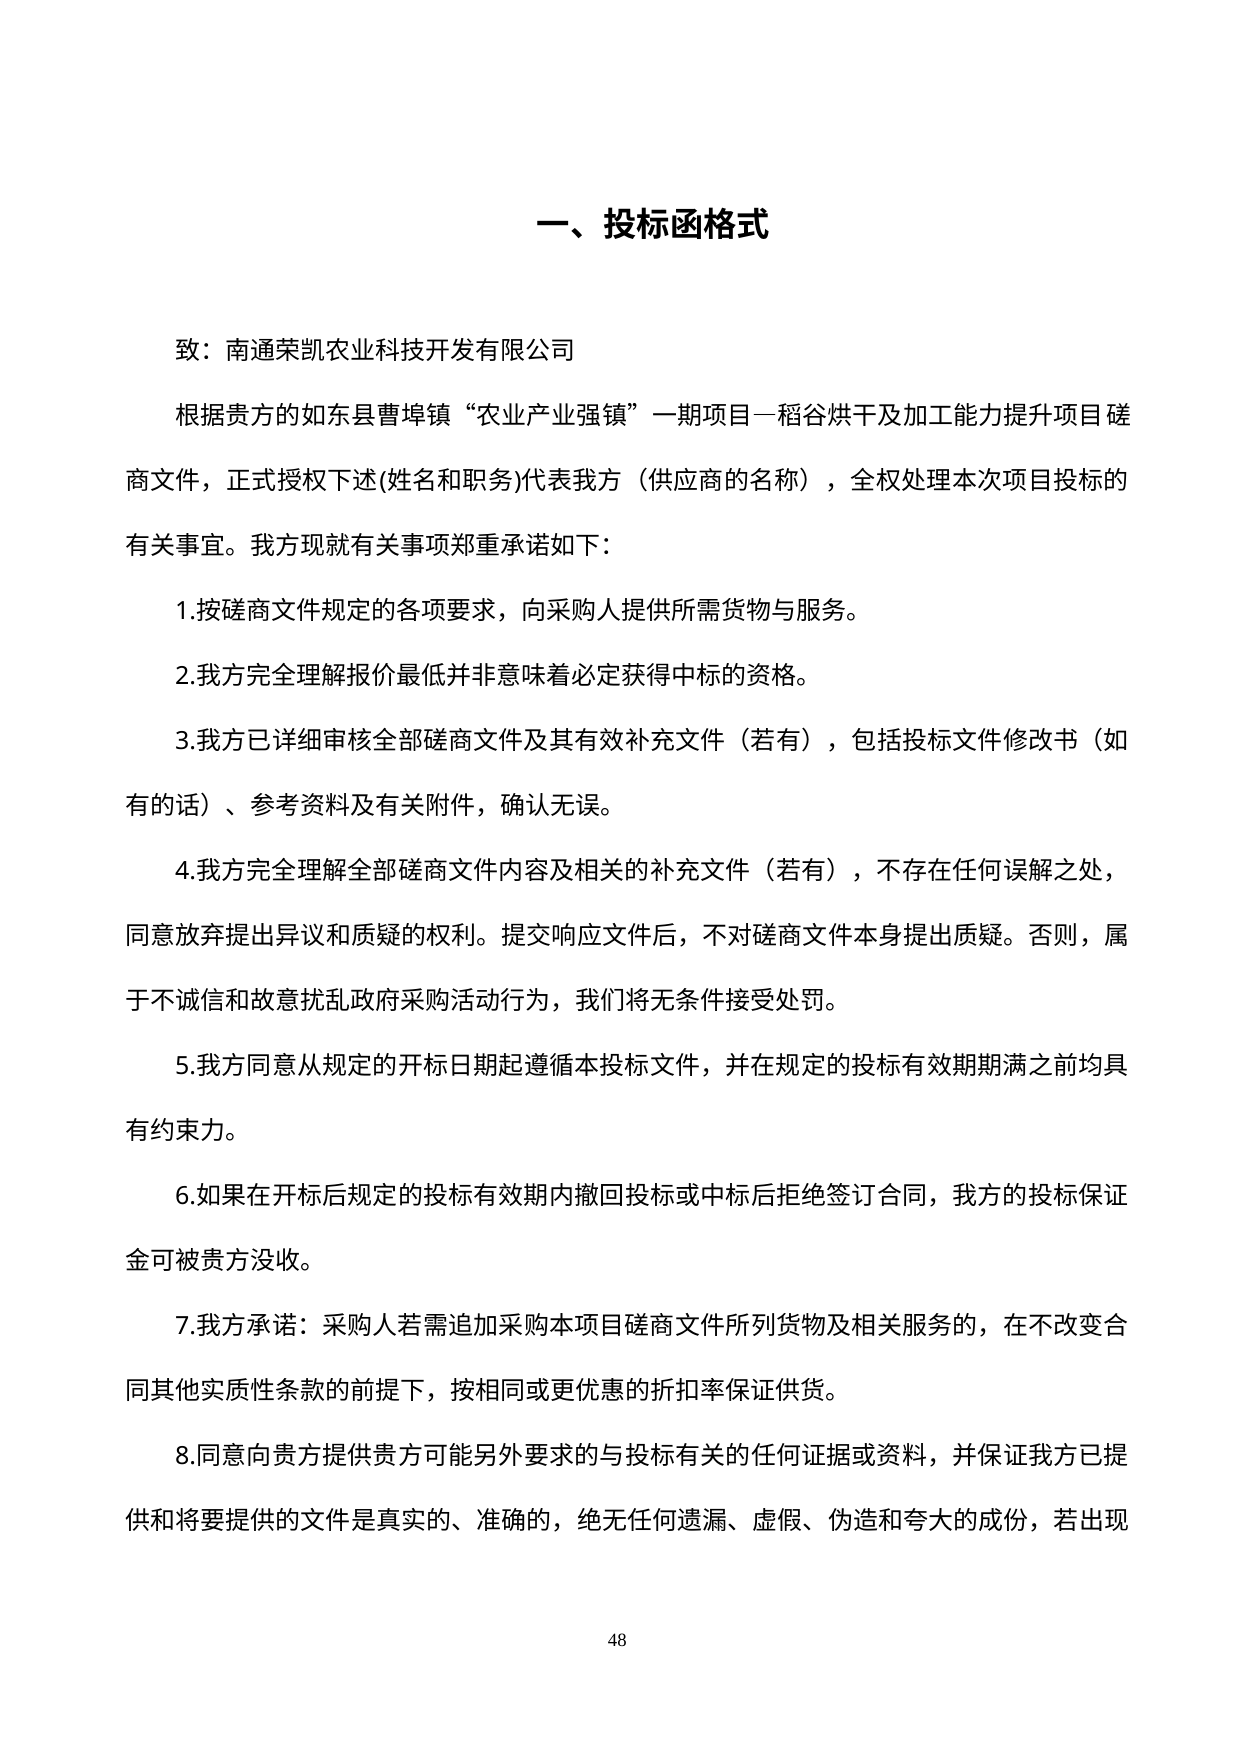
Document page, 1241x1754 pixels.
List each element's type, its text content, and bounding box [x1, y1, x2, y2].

text 4.我方完全理解全部磋商文件内容及相关的补充文件（若有），不存在任何误解之处，同意放弃提出异议和质疑的权利。提交响应文件后，不对磋商文件本身提出质疑。否则，属于不诚信和故意扰乱政府采购活动行为，我们将无条件接受处罚。 [125, 836, 1131, 1031]
text 致：南通荣凯农业科技开发有限公司 [125, 316, 1131, 381]
text 1.按磋商文件规定的各项要求，向采购人提供所需货物与服务。 [125, 576, 1131, 641]
text 6.如果在开标后规定的投标有效期内撤回投标或中标后拒绝签订合同，我方的投标保证金可被贵方没收。 [125, 1161, 1131, 1291]
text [125, 1421, 1131, 1551]
text 5.我方同意从规定的开标日期起遵循本投标文件，并在规定的投标有效期期满之前均具有约束力。 [125, 1031, 1131, 1161]
text 根据贵方的如东县曹埠镇“农业产业强镇”一期项目—稻谷烘干及加工能力提升项目磋商文件，正式授权下述(姓名和职务)代表我方（供应商的名称），全权处理本次项目投标的有关事宜。我方现就有关事项郑重承诺如下： [125, 381, 1131, 576]
text 7.我方承诺：采购人若需追加采购本项目磋商文件所列货物及相关服务的，在不改变合同其他实质性条款的前提下，按相同或更优惠的折扣率保证供货。 [125, 1291, 1131, 1421]
text 3.我方已详细审核全部磋商文件及其有效补充文件（若有），包括投标文件修改书（如有的话）、参考资料及有关附件，确认无误。 [125, 706, 1131, 836]
text 2.我方完全理解报价最低并非意味着必定获得中标的资格。 [125, 641, 1131, 706]
subtitle 一、投标函格式 [125, 189, 1131, 254]
